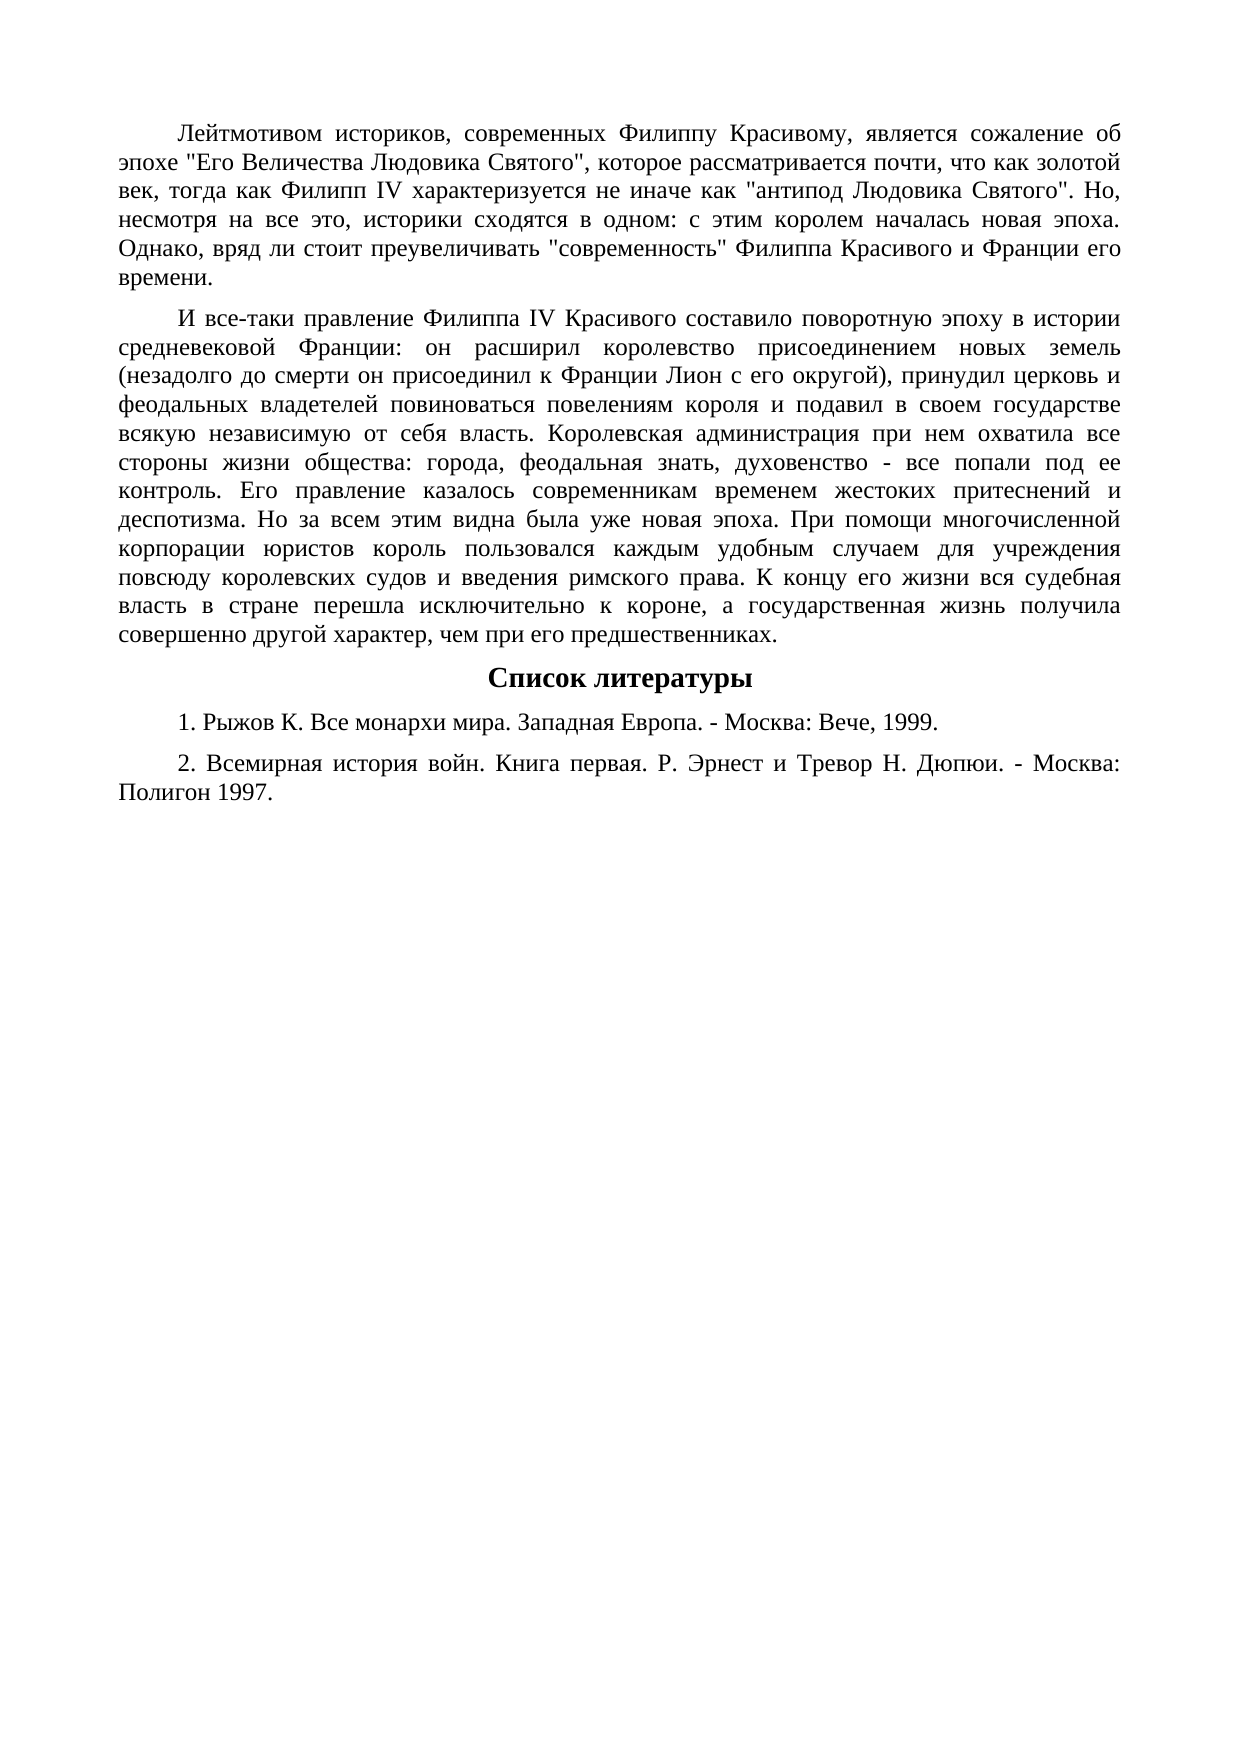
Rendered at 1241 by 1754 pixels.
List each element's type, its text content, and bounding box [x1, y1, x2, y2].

text Список литературы [118, 661, 1122, 694]
text И все-таки правление Филиппа IV Красивого составило поворотную эпоху в истории средневековой Франции: он расширил королевство присоединением новых земель (незадолго до смерти он присоединил к Франции Лион с его округой), принудил церковь и феодальных владетелей повиноваться повелениям короля и подавил в своем государстве всякую независимую от себя власть. Королевская администрация при нем охватила все стороны жизни общества: города, феодальная знать, духовенство - все попали под ее контроль. Его правление казалось современникам временем жестоких притеснений и деспотизма. Но за всем этим видна была уже новая эпоха. При помощи многочисленной корпорации юристов король пользовался каждым удобным случаем для учреждения повсюду королевских судов и введения римского права. К концу его жизни вся судебная власть в стране перешла исключительно к короне, а государственная жизнь получила совершенно другой характер, чем при его предшественниках. [118, 303, 1122, 648]
text 2. Всемирная история войн. Книга первая. Р. Эрнест и Тревор Н. Дюпюи. - Москва: Полигон 1997. [118, 748, 1122, 805]
text Лейтмотивом историков, современных Филиппу Красивому, является сожаление об эпохе "Его Величества Людовика Святого", которое рассматривается почти, что как золотой век, тогда как Филипп IV характеризуется не иначе как "антипод Людовика Святого". Но, несмотря на все это, историки сходятся в одном: с этим королем началась новая эпоха. Однако, вряд ли стоит преувеличивать "современность" Филиппа Красивого и Франции его времени. [118, 118, 1122, 291]
text 1. Рыжов К. Все монархи мира. Западная Европа. - Москва: Вече, 1999. [118, 707, 1122, 735]
